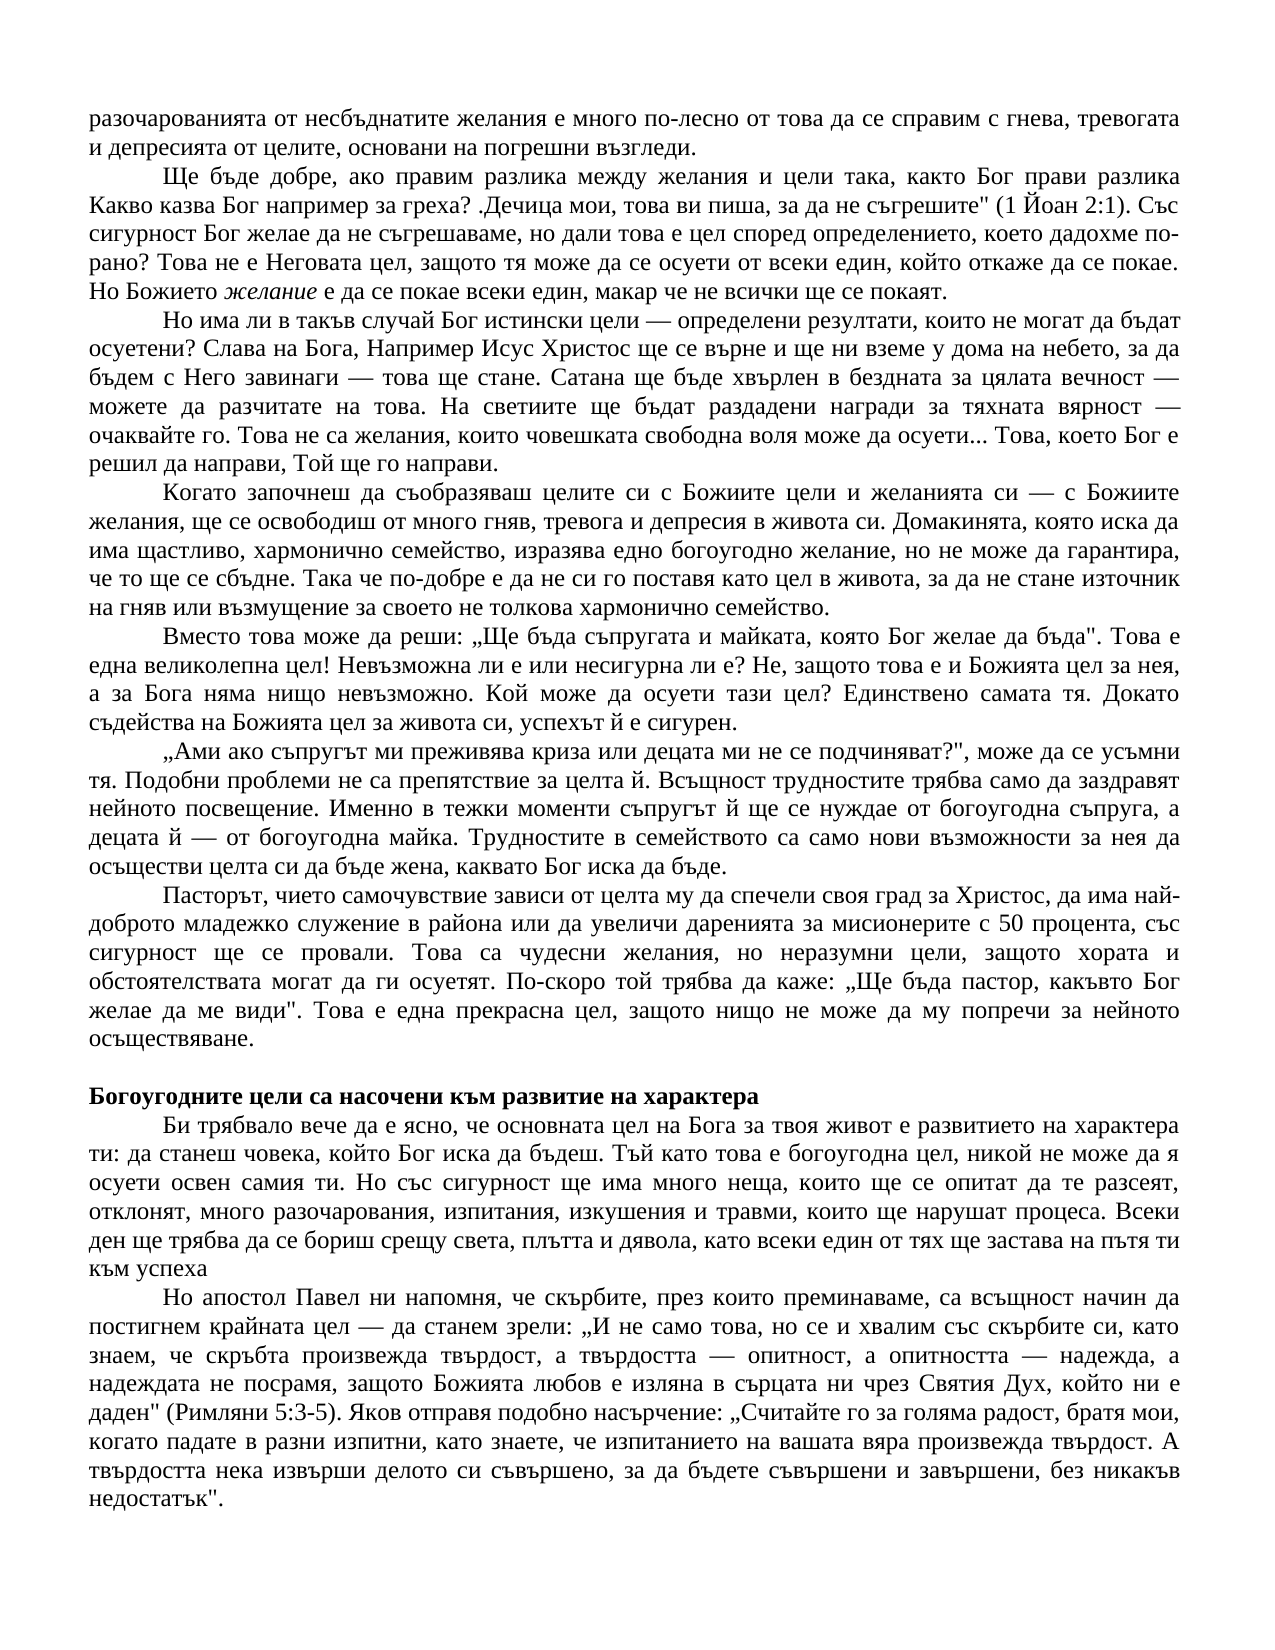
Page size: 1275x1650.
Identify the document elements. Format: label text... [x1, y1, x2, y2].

text Би трябвало вече да е ясно, че основната цел на Бога за твоя живот е развитието на характера ти: да станеш човека, който Бог иска да бъдеш. Тъй като това е богоугодна цел, никой не може да я осуети освен самия ти. Но със сигурност ще има много неща, които ще се опитат да те разсеят, отклонят, много разочарования, изпитания, изкушения и травми, които ще нарушат процеса. Всеки ден ще трябва да се бориш срещу света, плътта и дявола, като всеки един от тях ще застава на пътя ти към успеха [89, 1110, 1181, 1282]
text „Ами ако съпругът ми преживява криза или децата ми не се подчиняват?", може да се усъмни тя. Подобни проблеми не са препятствие за целта й. Всъщност трудностите трябва само да заздравят нейното посвещение. Именно в тежки моменти съпругът й ще се нуждае от богоугодна съпруга, а децата й — от богоугодна майка. Трудностите в семейството са само нови възможности за нея да осъществи целта си да бъде жена, каквато Бог иска да бъде. [89, 736, 1181, 880]
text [89, 103, 1181, 161]
text Ще бъде добре, ако правим разлика между желания и цели така, както Бог прави разлика Какво казва Бог например за греха? .Дечица мои, това ви пиша, за да не съгрешите" (1 Йоан 2:1). Със сигурност Бог желае да не съгрешаваме, но дали това е цел според определението, което дадохме по-рано? Това не е Неговата цел, защото тя може да се осуети от всеки един, който откаже да се покае. Но Божието желание е да се покае всеки един, макар че не всички ще се покаят. [89, 161, 1181, 305]
text Вместо това може да реши: „Ще бъда съпругата и майката, която Бог желае да бъда". Това е една великолепна цел! Невъзможна ли е или несигурна ли е? Не, защото това е и Божията цел за нея, а за Бога няма нищо невъзможно. Кой може да осуети тази цел? Единствено самата тя. Докато съдейства на Божията цел за живота си, успехът й е сигурен. [89, 621, 1181, 736]
text Но има ли в такъв случай Бог истински цели — определени резултати, които не могат да бъдат осуетени? Слава на Бога, Например Исус Христос ще се върне и ще ни вземе у дома на небето, за да бъдем с Него завинаги — това ще стане. Сатана ще бъде хвърлен в бездната за цялата вечност — можете да разчитате на това. На светиите ще бъдат раздадени награди за тяхната вярност — очаквайте го. Това не са желания, които човешката свободна воля може да осуети... Това, което Бог е решил да направи, Той ще го направи. [89, 305, 1181, 477]
text Когато започнеш да съобразяваш целите си с Божиите цели и желанията си — с Божиите желания, ще се освободиш от много гняв, тревога и депресия в живота си. Домакинята, която иска да има щастливо, хармонично семейство, изразява едно богоугодно желание, но не може да гарантира, че то ще се сбъдне. Така че по-добре е да не си го поставя като цел в живота, за да не стане източник на гняв или възмущение за своето не толкова хармонично семейство. [89, 477, 1181, 621]
text Пасторът, чието самочувствие зависи от целта му да спечели своя град за Христос, да има най-доброто младежко служение в района или да увеличи даренията за мисионерите с 50 процента, със сигурност ще се провали. Това са чудесни желания, но неразумни цели, защото хората и обстоятелствата могат да ги осуетят. По-скоро той трябва да каже: „Ще бъда пастор, какъвто Бог желае да ме види". Това е една прекрасна цел, защото нищо не може да му попречи за нейното осъществяване. [89, 880, 1181, 1052]
text Но апостол Павел ни напомня, че скърбите, през които преминаваме, са всъщност начин да постигнем крайната цел — да станем зрели: „И не само това, но се и хвалим със скърбите си, като знаем, че скръбта произвежда твърдост, а твърдостта — опитност, а опитността — надежда, а надеждата не посрамя, защото Божията любов е изляна в сърцата ни чрез Святия Дух, който ни е даден" (Римляни 5:3-5). Яков отправя подобно насърчение: „Считайте го за голяма радост, братя мои, когато падате в разни изпитни, като знаете, че изпитанието на вашата вяра произвежда твърдост. А твърдостта нека извърши делото си съвършено, за да бъдете съвършени и завършени, без никакъв недостатък". [89, 1282, 1181, 1512]
text Богоугодните цели са насочени към развитие на характера [89, 1081, 1181, 1110]
